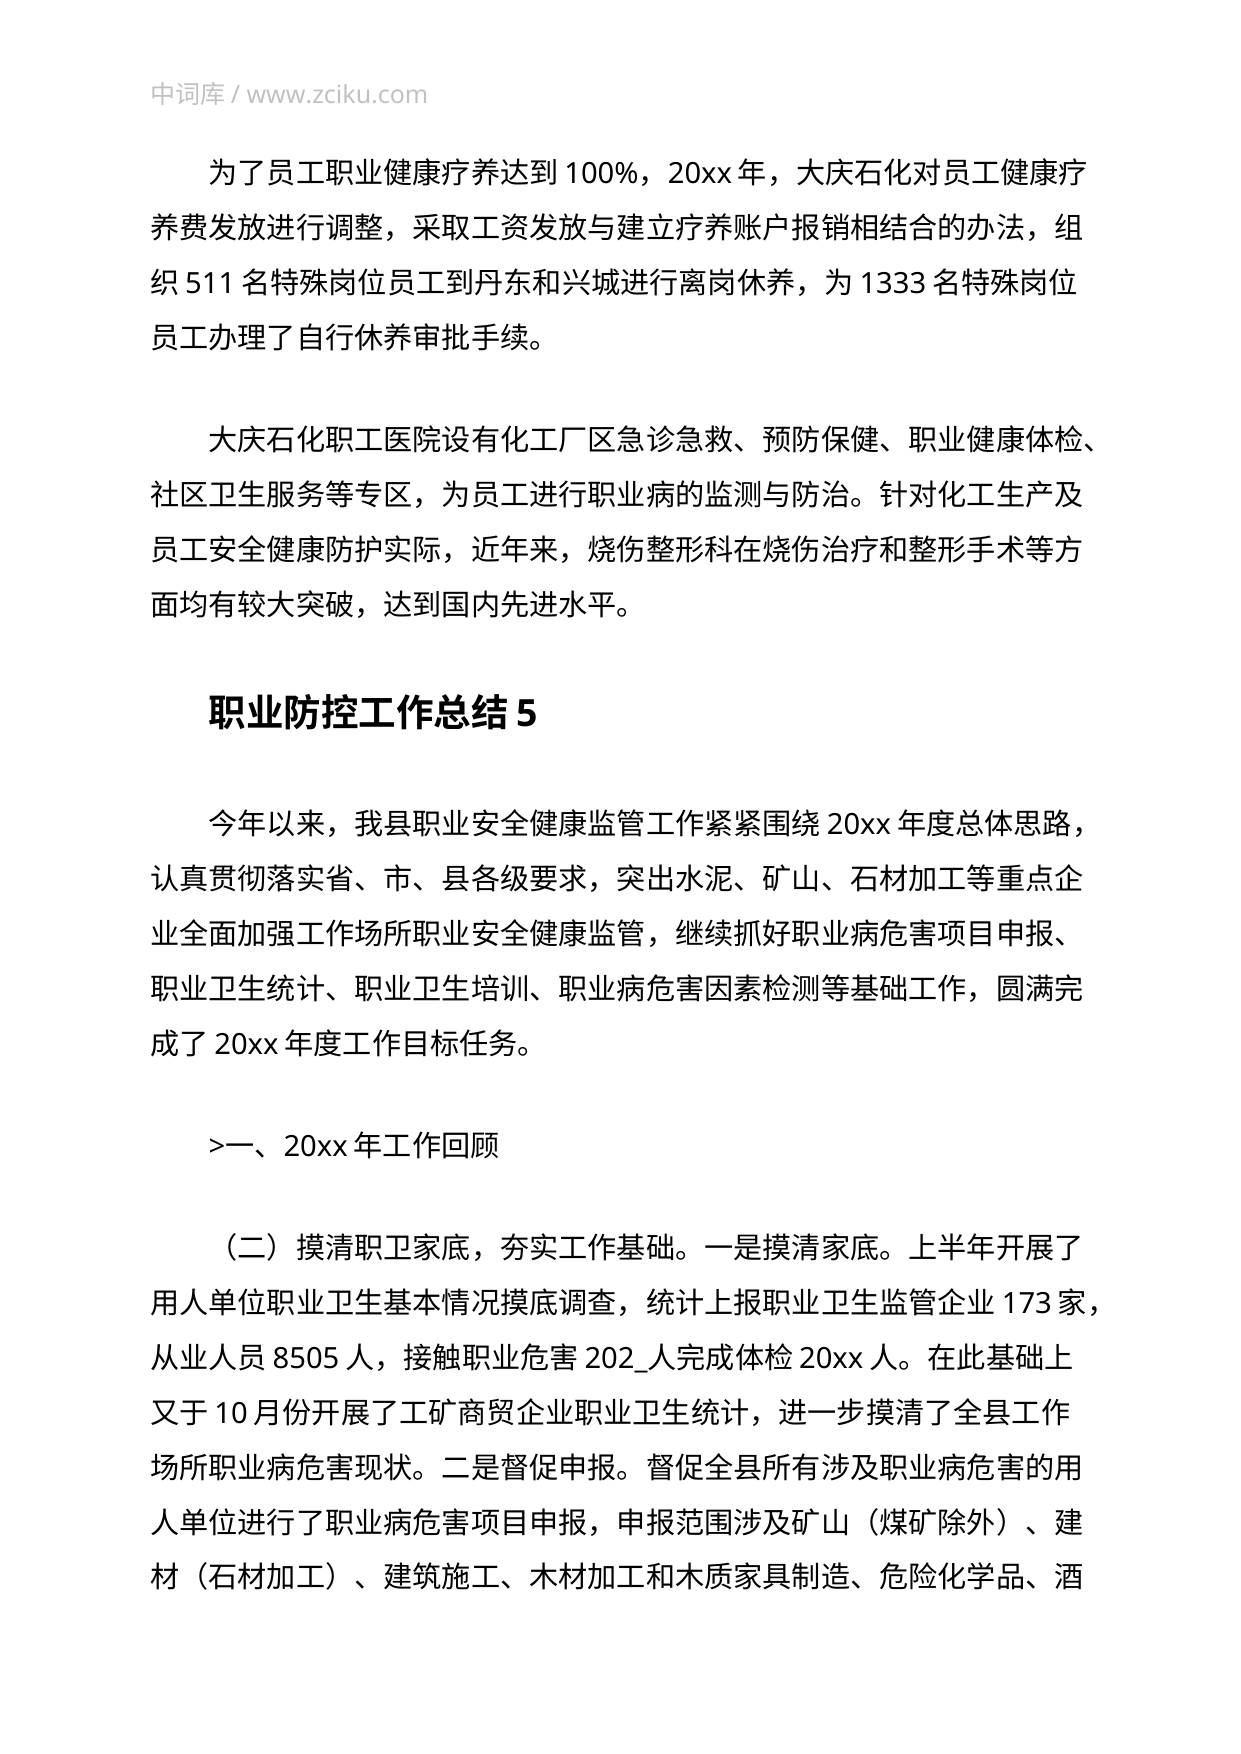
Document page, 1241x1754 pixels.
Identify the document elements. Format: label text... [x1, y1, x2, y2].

text 大庆石化职工医院设有化工厂区急诊急救、预防保健、职业健康体检、社区卫生服务等专区，为员工进行职业病的监测与防治。针对化工生产及员工安全健康防护实际，近年来，烧伤整形科在烧伤治疗和整形手术等方面均有较大突破，达到国内先进水平。 [150, 417, 1090, 624]
text >一、20xx年工作回顾 [150, 1122, 1090, 1165]
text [150, 1224, 1090, 1596]
text 为了员工职业健康疗养达到100%，20xx年，大庆石化对员工健康疗养费发放进行调整，采取工资发放与建立疗养账户报销相结合的办法，组织511名特殊岗位员工到丹东和兴城进行离岗休养，为1333名特殊岗位员工办理了自行休养审批手续。 [150, 150, 1090, 357]
text 职业防控工作总结5 [150, 683, 1090, 738]
text 今年以来，我县职业安全健康监管工作紧紧围绕20xx年度总体思路，认真贯彻落实省、市、县各级要求，突出水泥、矿山、石材加工等重点企业全面加强工作场所职业安全健康监管，继续抓好职业病危害项目申报、职业卫生统计、职业卫生培训、职业病危害因素检测等基础工作，圆满完成了20xx年度工作目标任务。 [150, 801, 1090, 1063]
